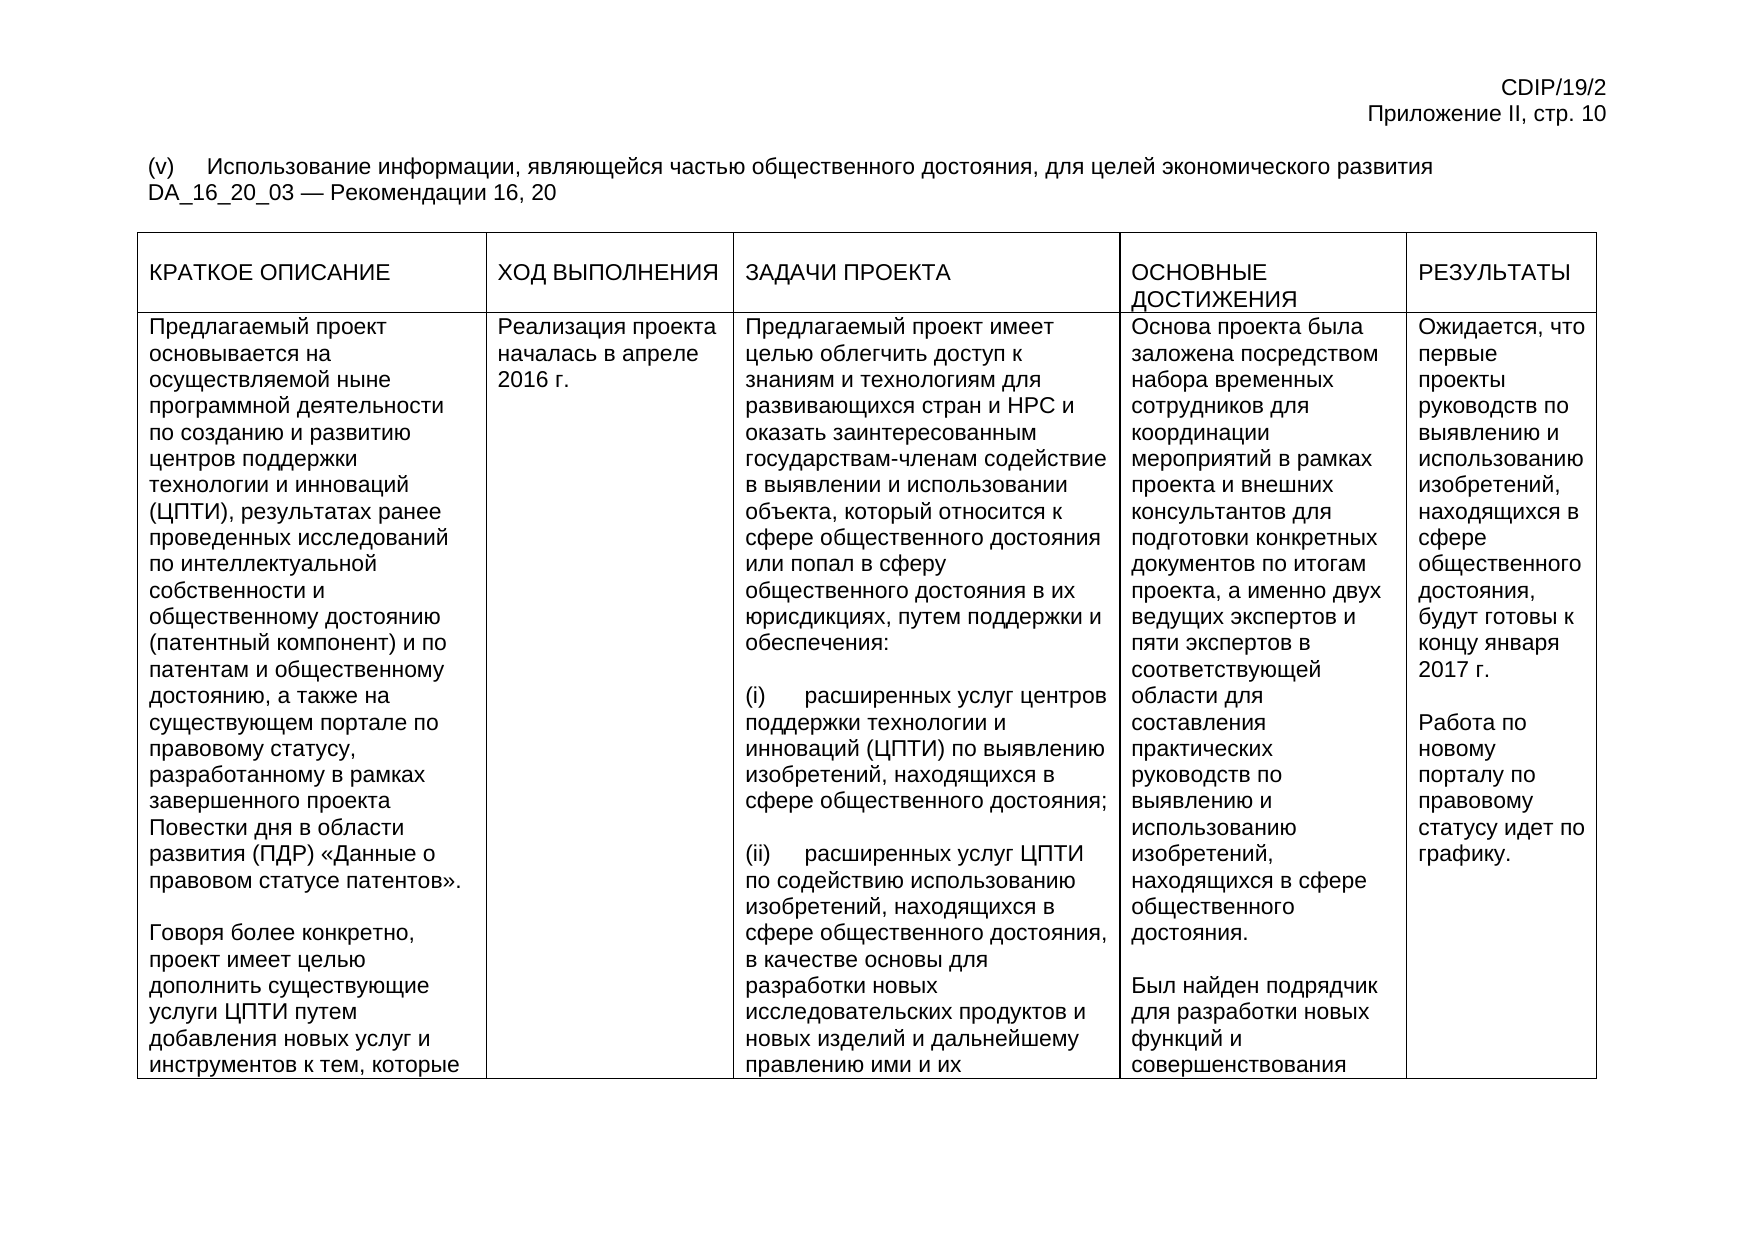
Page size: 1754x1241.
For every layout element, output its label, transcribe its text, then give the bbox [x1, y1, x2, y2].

table_header РЕЗУЛЬТАТЫ [1407, 233, 1596, 312]
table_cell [487, 313, 733, 1077]
table_header ЗАДАЧИ ПРОЕКТА [734, 233, 1119, 312]
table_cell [138, 313, 486, 1077]
text (v) Использование информации, являющейся частью общественного достояния, для целей экономического развития [148, 153, 1606, 179]
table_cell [734, 313, 1119, 1077]
table_header ХОД ВЫПОЛНЕНИЯ [487, 233, 733, 312]
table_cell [1407, 313, 1596, 1077]
text DA_16_20_03 — Рекомендации 16, 20 [148, 179, 1606, 206]
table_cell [1121, 313, 1406, 1077]
table_header ОСНОВНЫЕ ДОСТИЖЕНИЯ [1121, 233, 1406, 312]
table_header КРАТКОЕ ОПИСАНИЕ [138, 233, 486, 312]
